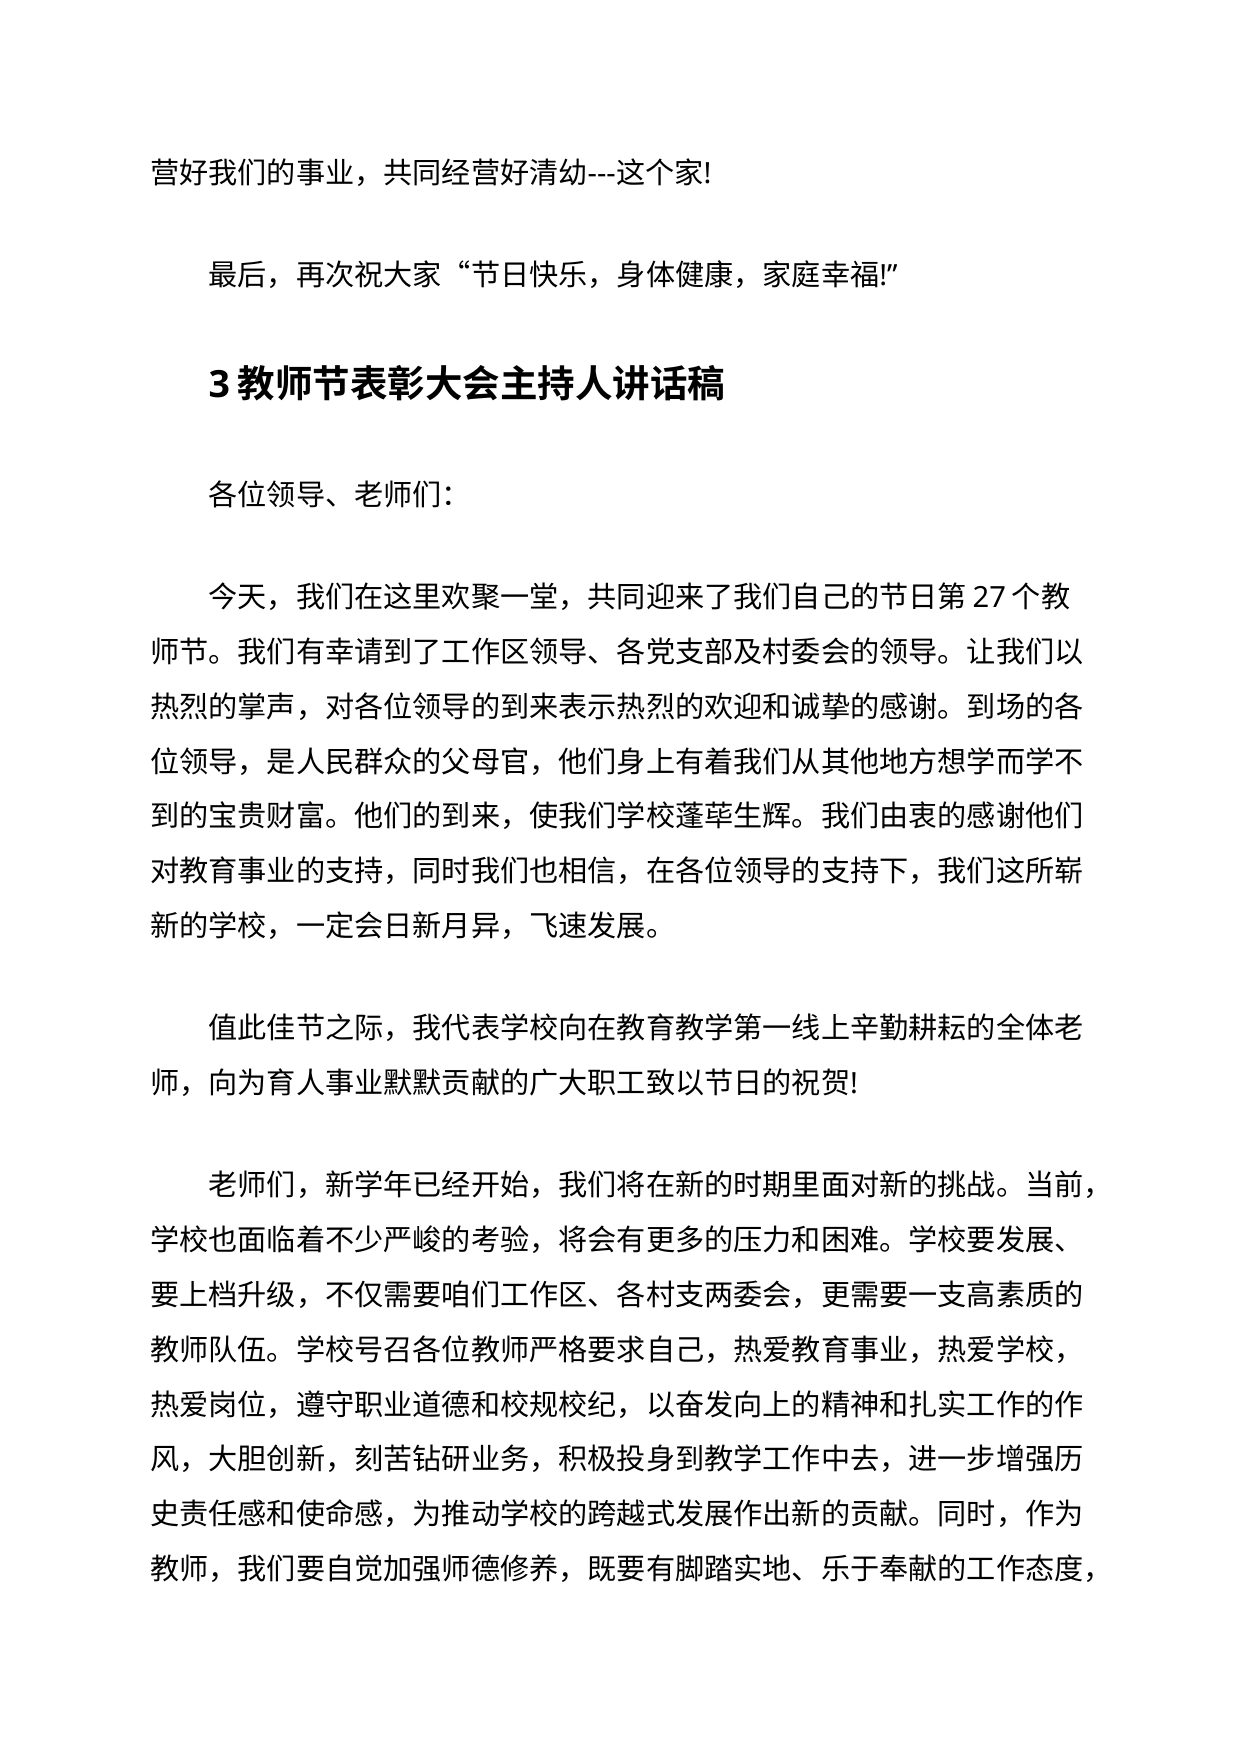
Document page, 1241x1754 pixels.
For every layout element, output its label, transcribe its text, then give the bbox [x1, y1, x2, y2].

text 最后，再次祝大家“节日快乐，身体健康，家庭幸福!” [150, 252, 1090, 294]
text 今天，我们在这里欢聚一堂，共同迎来了我们自己的节日第27个教师节。我们有幸请到了工作区领导、各党支部及村委会的领导。让我们以热烈的掌声，对各位领导的到来表示热烈的欢迎和诚挚的感谢。到场的各位领导，是人民群众的父母官，他们身上有着我们从其他地方想学而学不到的宝贵财富。他们的到来，使我们学校蓬荜生辉。我们由衷的感谢他们对教育事业的支持，同时我们也相信，在各位领导的支持下，我们这所崭新的学校，一定会日新月异，飞速发展。 [150, 573, 1090, 945]
text 值此佳节之际，我代表学校向在教育教学第一线上辛勤耕耘的全体老师，向为育人事业默默贡献的广大职工致以节日的祝贺! [150, 1004, 1090, 1102]
text 3教师节表彰大会主持人讲话稿 [150, 354, 1090, 408]
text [150, 1161, 1090, 1588]
text 各位领导、老师们： [150, 472, 1090, 514]
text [150, 150, 1090, 192]
